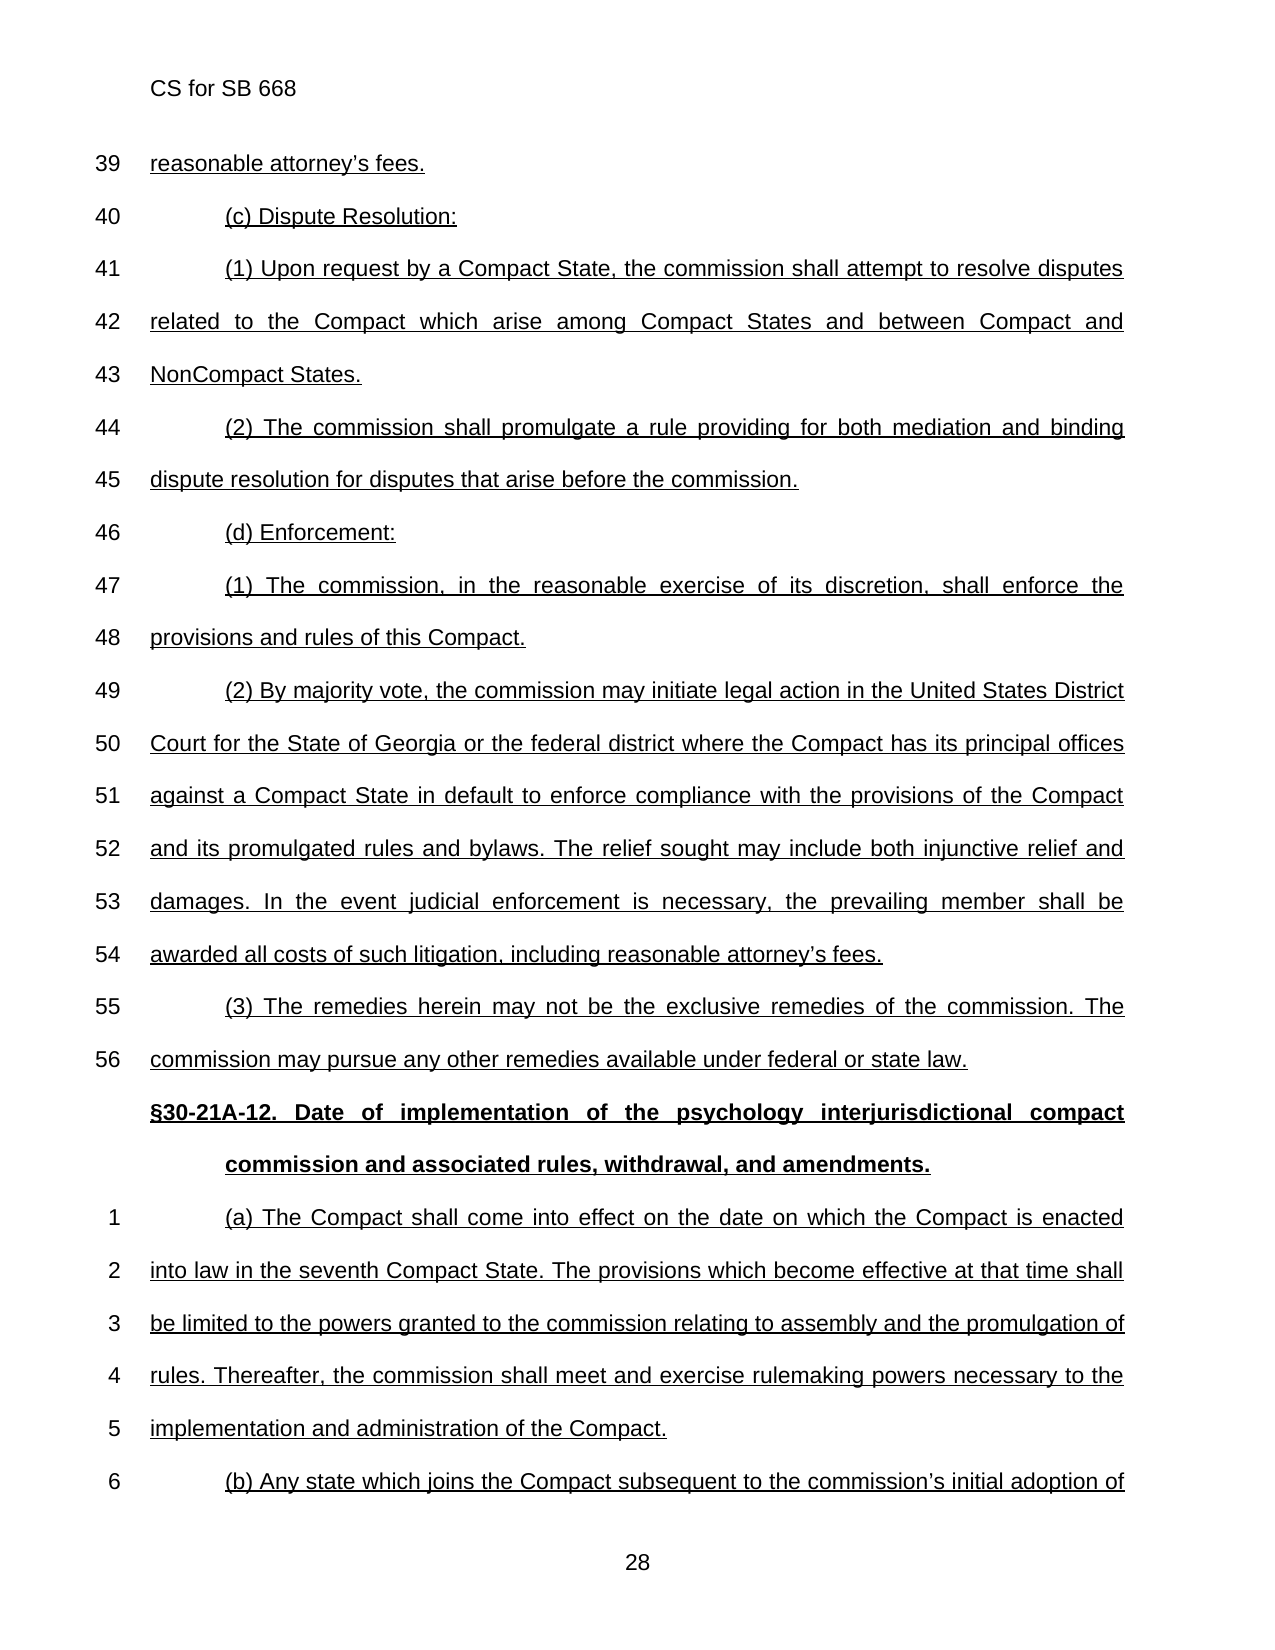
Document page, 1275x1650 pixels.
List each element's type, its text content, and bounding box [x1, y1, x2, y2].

text (1) The commission, in the reasonable exercise of its discretion, shall enforce the provisions and rules of this Compact. [150, 572, 1125, 651]
text (c) Dispute Resolution: [150, 203, 1125, 229]
text (2) The commission shall promulgate a rule providing for both mediation and binding dispute resolution for disputes that arise before the commission. [150, 413, 1125, 493]
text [150, 1468, 1125, 1494]
text (a) The Compact shall come into effect on the date on which the Compact is enacted into law in the seventh Compact State. The provisions which become effective at that time shall be limited to the powers granted to the commission relating to assembly and the promulgation of rules. Thereafter, the commission shall meet and exercise rulemaking powers necessary to the implementation and administration of the Compact. [150, 1204, 1125, 1332]
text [150, 150, 1125, 176]
text (2) By majority vote, the commission may initiate legal action in the United States District Court for the State of Georgia or the federal district where the Compact has its principal offices against a Compact State in default to enforce compliance with the provisions of the Compact and its promulgated rules and bylaws. The relief sought may include both injunctive relief and damages. In the event judicial enforcement is necessary, the prevailing member shall be awarded all costs of such litigation, including reasonable attorney’s fees. [150, 754, 1125, 858]
text (2) By majority vote, the commission may initiate legal action in the United States District Court for the State of Georgia or the federal district where the Compact has its principal offices against a Compact State in default to enforce compliance with the provisions of the Compact and its promulgated rules and bylaws. The relief sought may include both injunctive relief and damages. In the event judicial enforcement is necessary, the prevailing member shall be awarded all costs of such litigation, including reasonable attorney’s fees. [150, 859, 1125, 967]
text (3) The remedies herein may not be the exclusive remedies of the commission. The commission may pursue any other remedies available under federal or state law. [150, 993, 1125, 1072]
text (2) By majority vote, the commission may initiate legal action in the United States District Court for the State of Georgia or the federal district where the Compact has its principal offices against a Compact State in default to enforce compliance with the provisions of the Compact and its promulgated rules and bylaws. The relief sought may include both injunctive relief and damages. In the event judicial enforcement is necessary, the prevailing member shall be awarded all costs of such litigation, including reasonable attorney’s fees. [150, 677, 1125, 753]
text (a) The Compact shall come into effect on the date on which the Compact is enacted into law in the seventh Compact State. The provisions which become effective at that time shall be limited to the powers granted to the commission relating to assembly and the promulgation of rules. Thereafter, the commission shall meet and exercise rulemaking powers necessary to the implementation and administration of the Compact. [150, 1334, 1125, 1441]
text (1) Upon request by a Compact State, the commission shall attempt to resolve disputes related to the Compact which arise among Compact States and between Compact and NonCompact States. [150, 255, 1125, 387]
subtitle §30-21A-12. Date of implementation of the psychology interjurisdictional compact commission and associated rules, withdrawal, and amendments. [150, 1099, 1125, 1121]
subtitle §30-21A-12. Date of implementation of the psychology interjurisdictional compact commission and associated rules, withdrawal, and amendments. [150, 1123, 1125, 1178]
text (d) Enforcement: [150, 519, 1125, 545]
